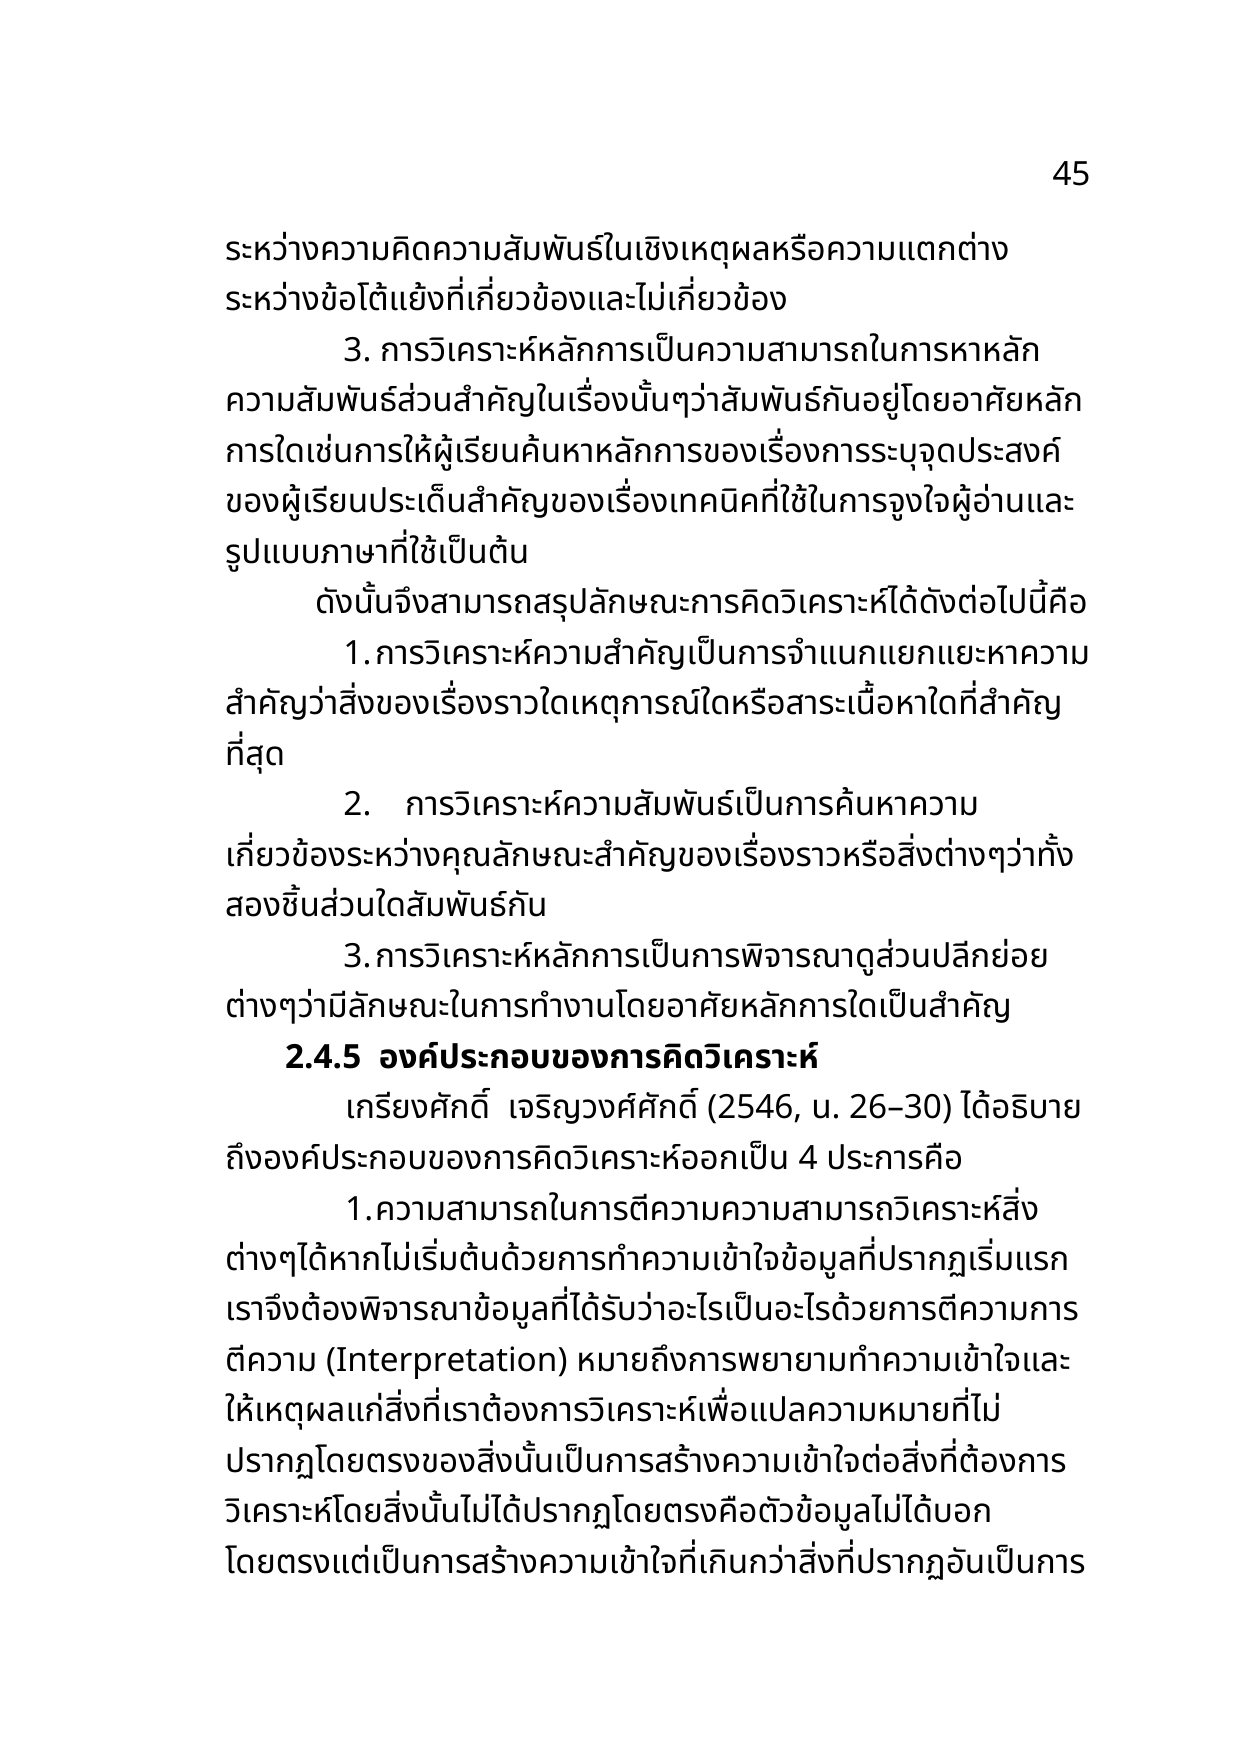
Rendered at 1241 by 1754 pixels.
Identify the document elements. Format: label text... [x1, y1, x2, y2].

text 1. การวิเคราะห์ความสำคัญเป็นการจำแนกแยกแยะหาความสำคัญว่าสิ่งของเรื่องราวใดเหตุการณ์ใดหรือสาระเนื้อหาใดที่สำคัญที่สุด [225, 628, 1090, 780]
text เกรียงศักดิ์ เจริญวงศ์ศักดิ์ (2546, น. 26–30) ได้อธิบายถึงองค์ประกอบของการคิดวิเคราะห์ออกเป็น 4 ประการคือ [225, 1083, 1090, 1184]
text 2. การวิเคราะห์ความสัมพันธ์เป็นการค้นหาความเกี่ยวข้องระหว่างคุณลักษณะสำคัญของเรื่องราวหรือสิ่งต่างๆว่าทั้งสองชิ้นส่วนใดสัมพันธ์กัน [225, 780, 1090, 931]
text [225, 225, 1090, 326]
text ดังนั้นจึงสามารถสรุปลักษณะการคิดวิเคราะห์ได้ดังต่อไปนี้คือ [225, 578, 1090, 628]
text 2.4.5 องค์ประกอบของการคิดวิเคราะห์ [225, 1032, 1090, 1083]
text 3. การวิเคราะห์หลักการเป็นความสามารถในการหาหลักความสัมพันธ์ส่วนสำคัญในเรื่องนั้นๆว่าสัมพันธ์กันอยู่โดยอาศัยหลักการใดเช่นการให้ผู้เรียนค้นหาหลักการของเรื่องการระบุจุดประสงค์ของผู้เรียนประเด็นสำคัญของเรื่องเทคนิคที่ใช้ในการจูงใจผู้อ่านและรูปแบบภาษาที่ใช้เป็นต้น [225, 326, 1090, 578]
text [225, 1184, 1090, 1588]
text 3. การวิเคราะห์หลักการเป็นการพิจารณาดูส่วนปลีกย่อยต่างๆว่ามีลักษณะในการทำงานโดยอาศัยหลักการใดเป็นสำคัญ [225, 931, 1090, 1032]
